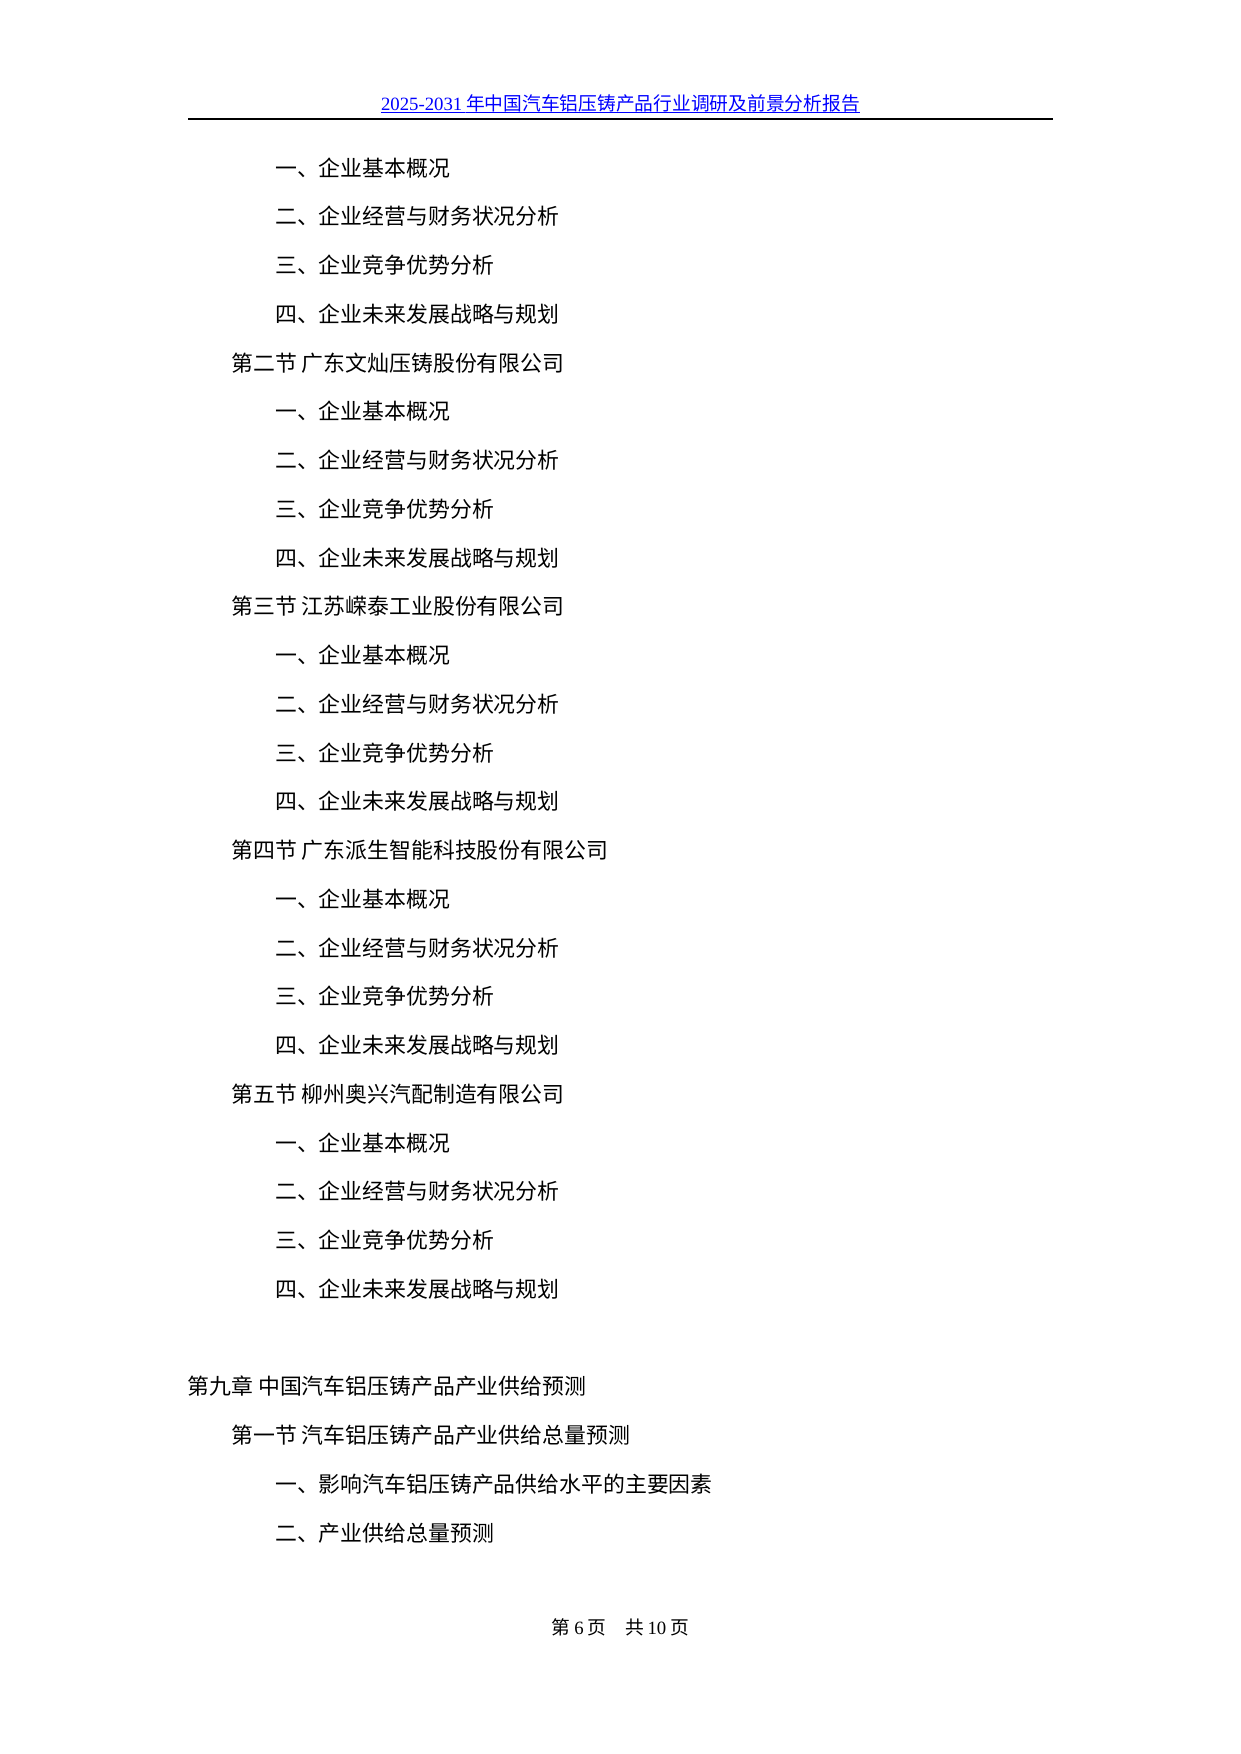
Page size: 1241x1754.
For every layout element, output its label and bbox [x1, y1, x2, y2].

text [187, 150, 1053, 1548]
